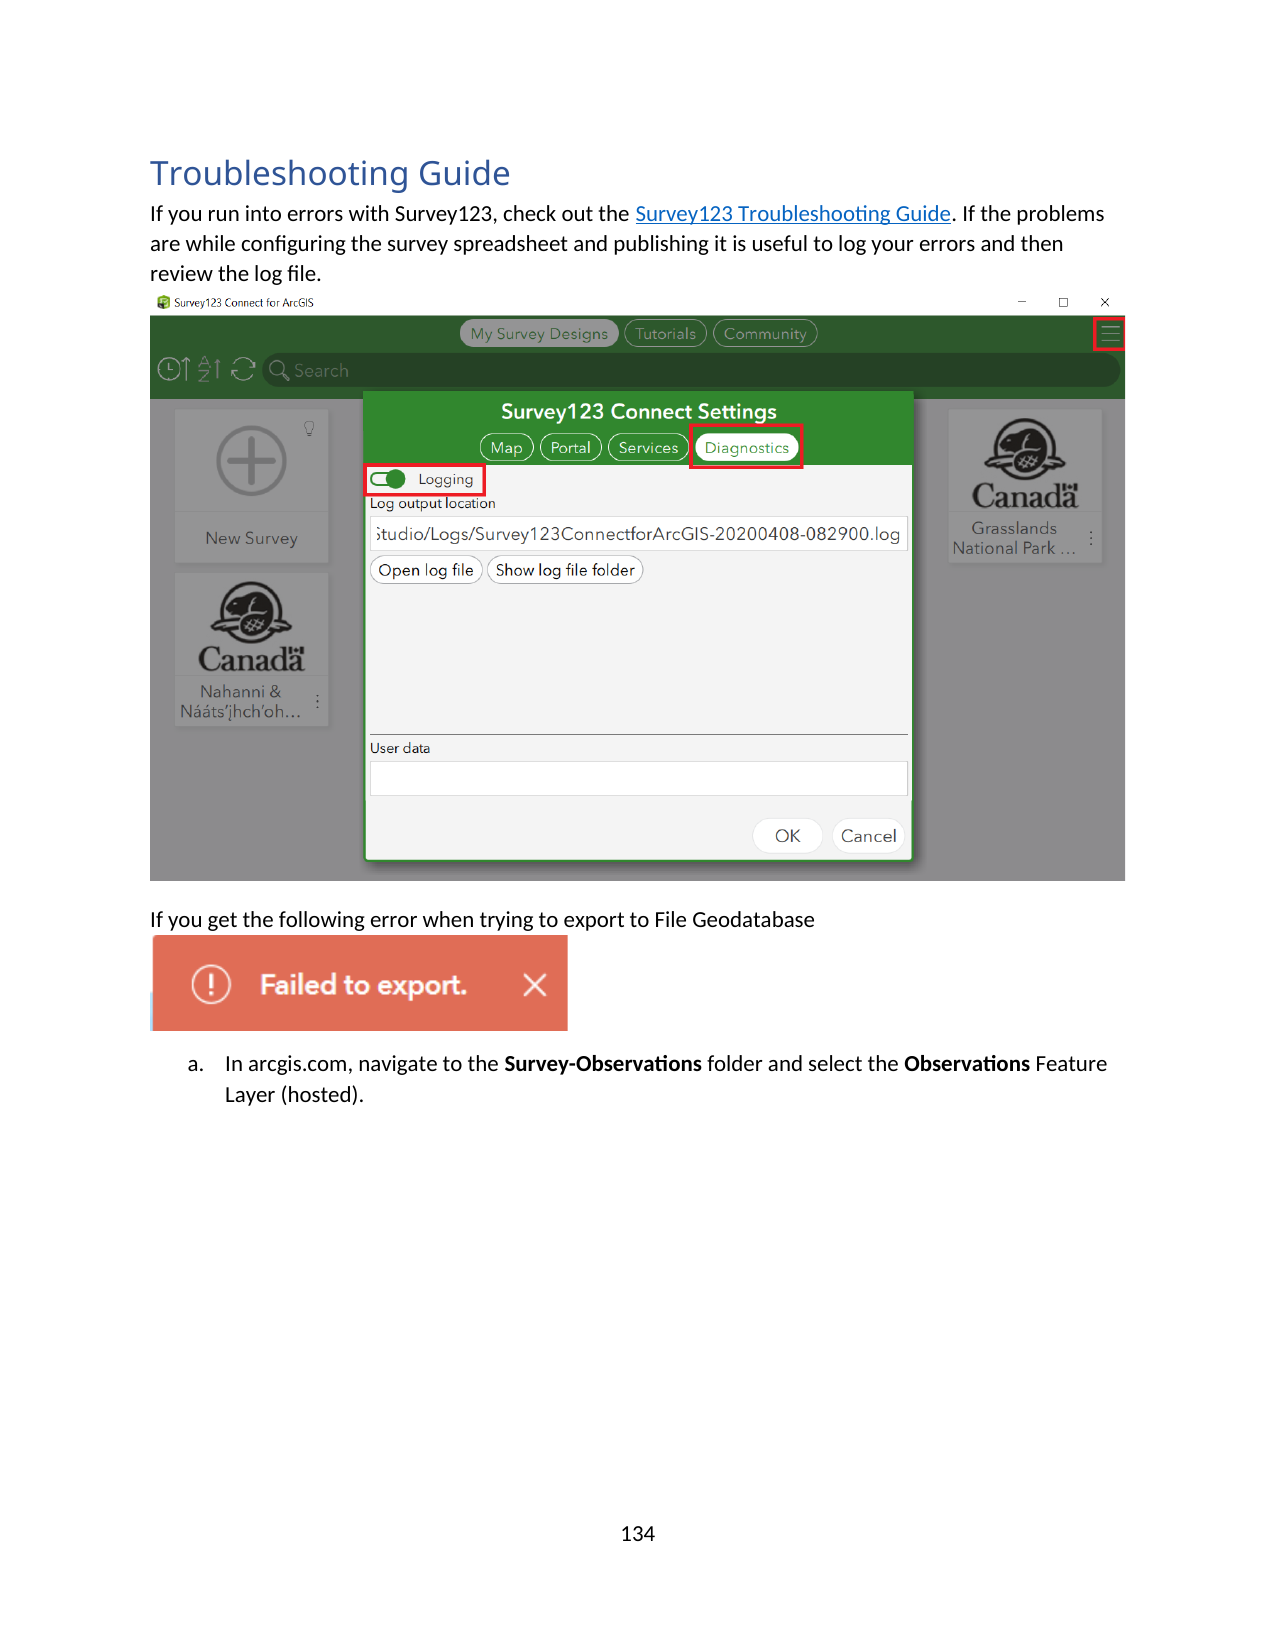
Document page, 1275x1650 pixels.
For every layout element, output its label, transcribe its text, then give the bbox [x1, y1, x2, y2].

text If you run into errors with Survey123, check out the Survey123 Troubleshooting Guide. If the problems are while configuring the survey spreadsheet and publishing it is useful to log your errors and then review the log file. [150, 199, 1125, 289]
picture [150, 935, 568, 1031]
list In arcgis.com, navigate to the Survey-Observations folder and select the Observations Feature Layer (hosted). [187, 1049, 1125, 1108]
subtitle Troubleshooting Guide [150, 150, 1125, 195]
picture [150, 289, 1125, 881]
